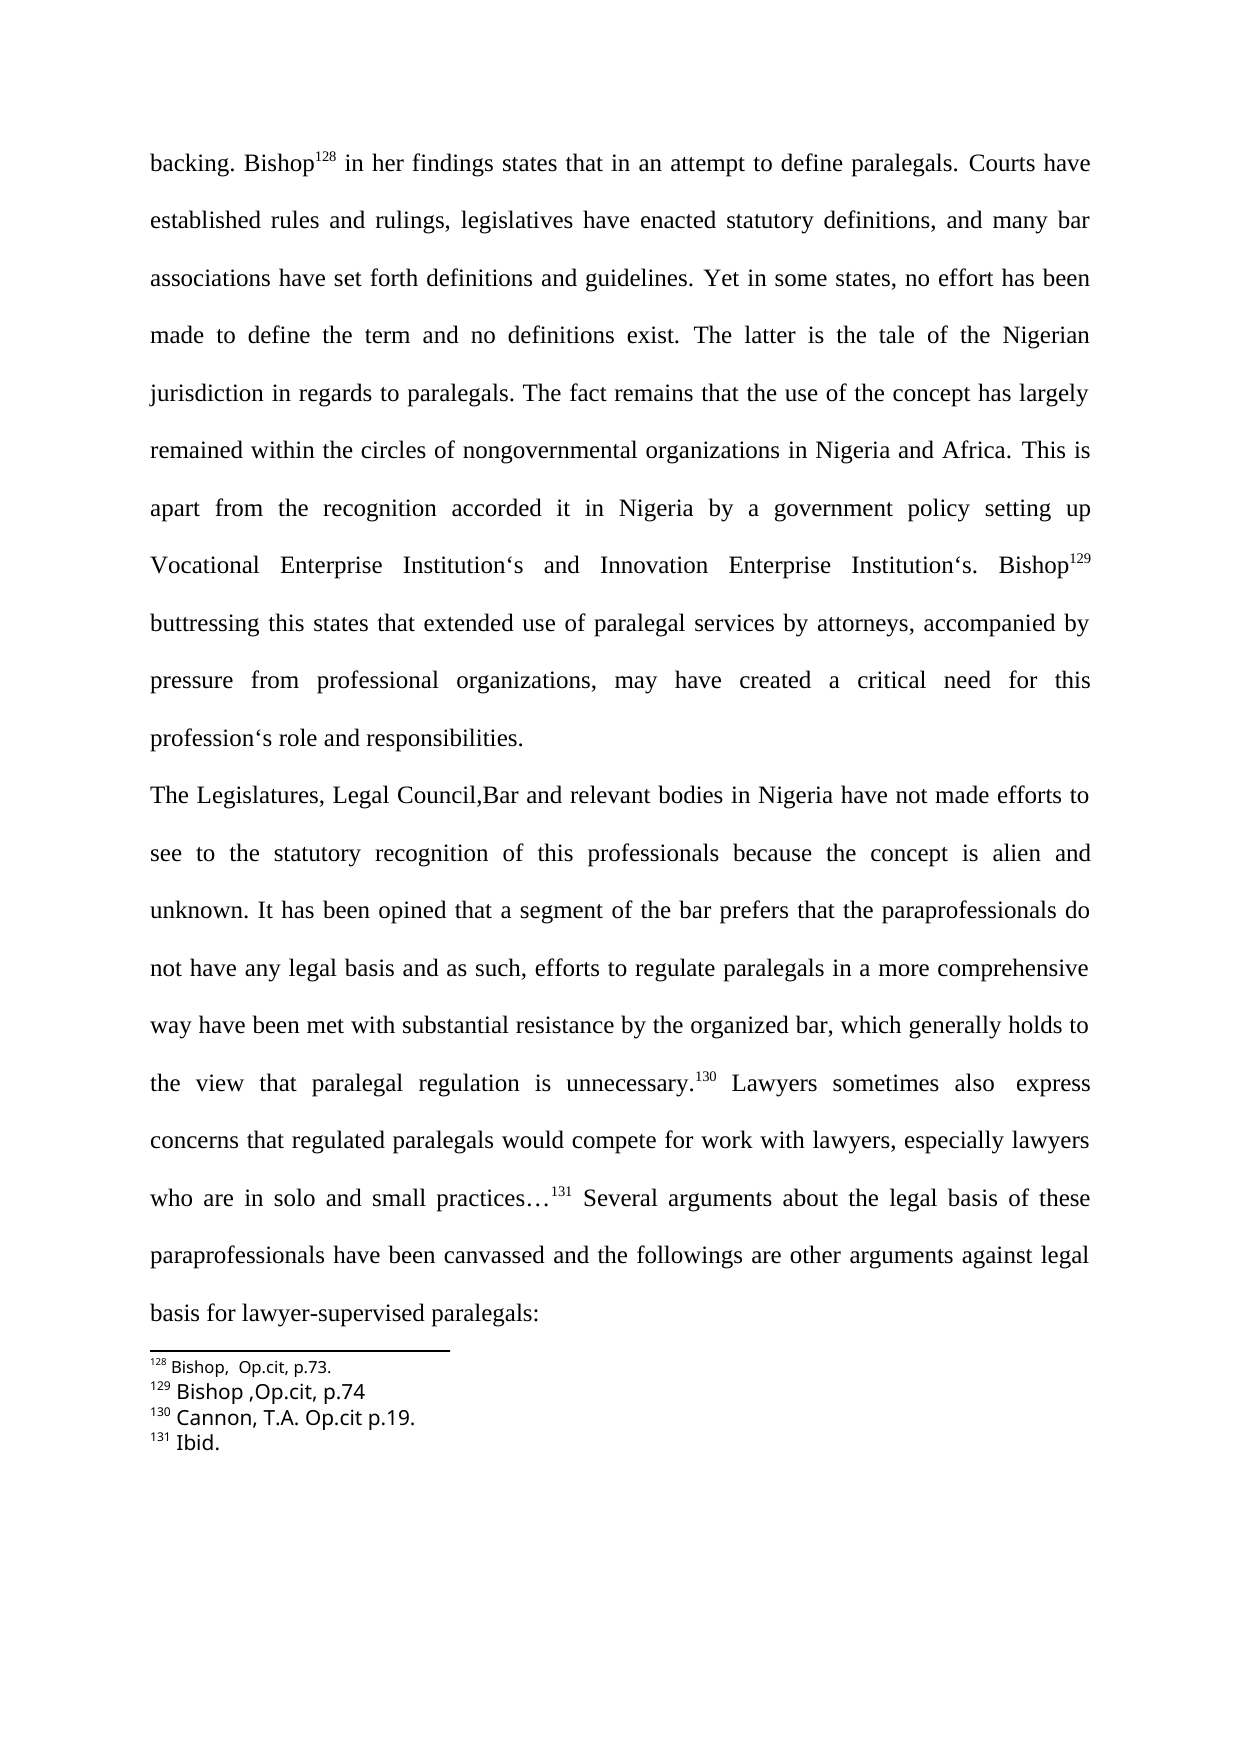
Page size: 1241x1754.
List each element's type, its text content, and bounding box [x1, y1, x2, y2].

text The Legislatures, Legal Council,Bar and relevant bodies in Nigeria have not made efforts to see to the statutory recognition of this professionals because the concept is alien and unknown. It has been opined that a segment of the bar prefers that the paraprofessionals do not have any legal basis and as such, efforts to regulate paralegals in a more comprehensive way have been met with substantial resistance by the organized bar, which generally holds to the view that paralegal regulation is unnecessary.130 Lawyers sometimes also express concerns that regulated paralegals would compete for work with lawyers, especially lawyers who are in solo and small practices…131 Several arguments about the legal basis of these paraprofessionals have been canvassed and the followings are other arguments against legal [150, 780, 1091, 1269]
text 128 Bishop, Op.cit, p.73. [150, 1357, 1103, 1377]
text 131 Ibid. [150, 1431, 1103, 1456]
text 129 Bishop ,Op.cit, p.74 [150, 1377, 1103, 1406]
text 130 Cannon, T.A. Op.cit p.19. [150, 1406, 1103, 1431]
text backing. Bishop128 in her findings states that in an attempt to define paralegals. Courts have established rules and rulings, legislatives have enacted statutory definitions, and many bar associations have set forth definitions and guidelines. Yet in some states, no effort has been made to define the term and no definitions exist. The latter is the tale of the Nigerian jurisdiction in regards to paralegals. The fact remains that the use of the concept has largely remained within the circles of nongovernmental organizations in Nigeria and Africa. This is apart from the recognition accorded it in Nigeria by a government policy setting up Vocational Enterprise Institution‘s and Innovation Enterprise Institution‘s. Bishop129 buttressing this states that extended use of paralegal services by attorneys, accompanied by pressure from professional organizations, may have created a critical need for this profession‘s role and responsibilities. [150, 148, 1091, 751]
text basis for lawyer-supervised paralegals: [150, 1298, 1103, 1327]
